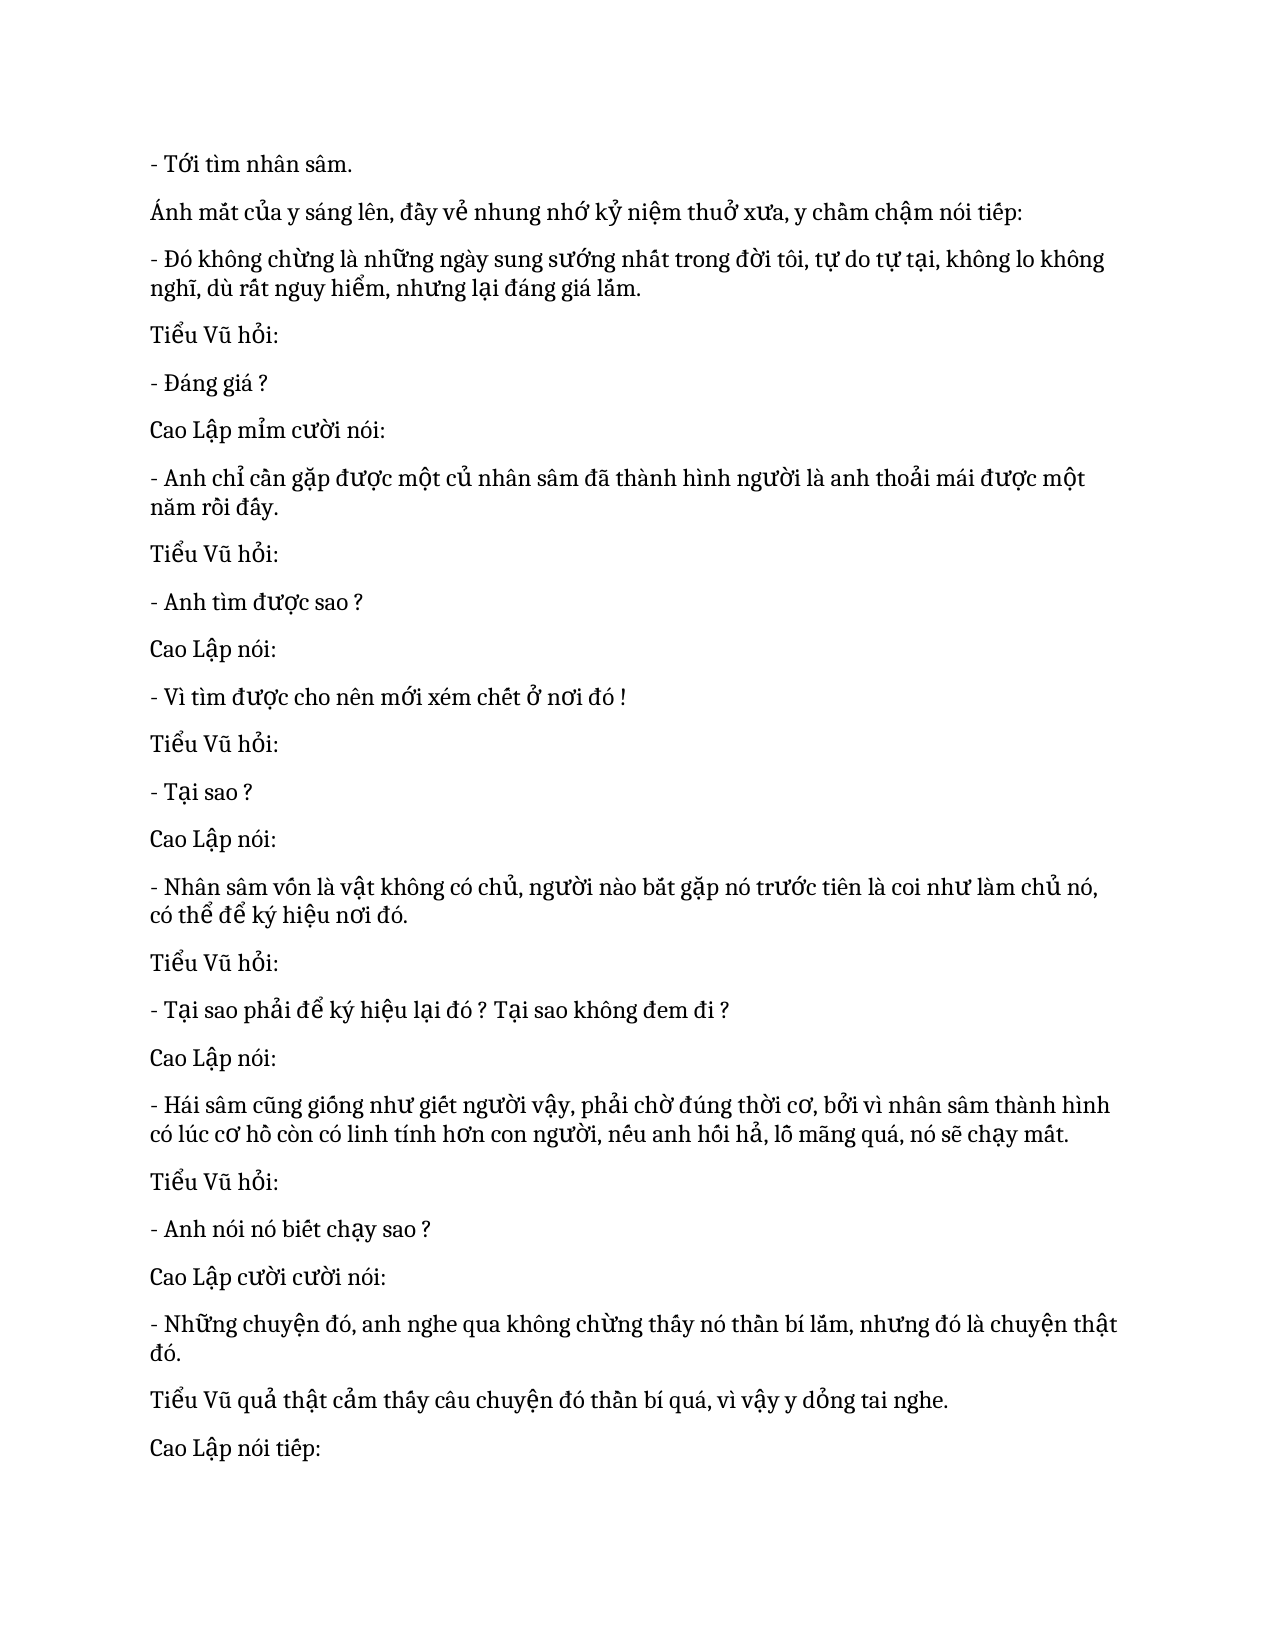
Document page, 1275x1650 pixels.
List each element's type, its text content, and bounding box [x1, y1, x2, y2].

text Tiểu Vũ hỏi: [150, 321, 1125, 350]
text - Nhân sâm vốn là vật không có chủ, người nào bắt gặp nó trước tiên là coi như làm chủ nó, có thể để ký hiệu nơi đó. [150, 872, 1125, 930]
text Tiểu Vũ hỏi: [150, 1167, 1125, 1196]
text - Những chuyện đó, anh nghe qua không chừng thấy nó thần bí lắm, nhưng đó là chuyện thật đó. [150, 1310, 1125, 1367]
text Tiểu Vũ hỏi: [150, 730, 1125, 759]
text - Vì tìm được cho nên mới xém chết ở nơi đó ! [150, 682, 1125, 711]
text Cao Lập nói: [150, 635, 1125, 664]
text - Đáng giá ? [150, 369, 1125, 397]
text - Hái sâm cũng giống như giết người vậy, phải chờ đúng thời cơ, bởi vì nhân sâm thành hình có lúc cơ hồ còn có linh tính hơn con người, nếu anh hối hả, lỗ mãng quá, nó sẽ chạy mất. [150, 1091, 1125, 1149]
text Cao Lập nói: [150, 1044, 1125, 1072]
text - Tại sao ? [150, 777, 1125, 806]
text Tiểu Vũ hỏi: [150, 540, 1125, 569]
text Cao Lập nói: [150, 825, 1125, 854]
text - Anh chỉ cần gặp được một củ nhân sâm đã thành hình người là anh thoải mái được một năm rồi đấy. [150, 464, 1125, 521]
text Cao Lập nói tiếp: [150, 1434, 1125, 1462]
text Tiểu Vũ hỏi: [150, 949, 1125, 977]
text - Anh tìm được sao ? [150, 587, 1125, 616]
text - Đó không chừng là những ngày sung sướng nhất trong đời tôi, tự do tự tại, không lo không nghĩ, dù rất nguy hiểm, nhưng lại đáng giá lắm. [150, 245, 1125, 302]
text Ánh mắt của y sáng lên, đầy vẻ nhung nhớ kỷ niệm thuở xưa, y chầm chậm nói tiếp: [150, 197, 1125, 226]
text - Tới tìm nhân sâm. [150, 150, 1125, 179]
text Cao Lập mỉm cười nói: [150, 416, 1125, 445]
text Cao Lập cười cười nói: [150, 1262, 1125, 1291]
text - Anh nói nó biết chạy sao ? [150, 1215, 1125, 1244]
text - Tại sao phải để ký hiệu lại đó ? Tại sao không đem đi ? [150, 996, 1125, 1025]
text Tiểu Vũ quả thật cảm thấy câu chuyện đó thần bí quá, vì vậy y dỏng tai nghe. [150, 1386, 1125, 1415]
